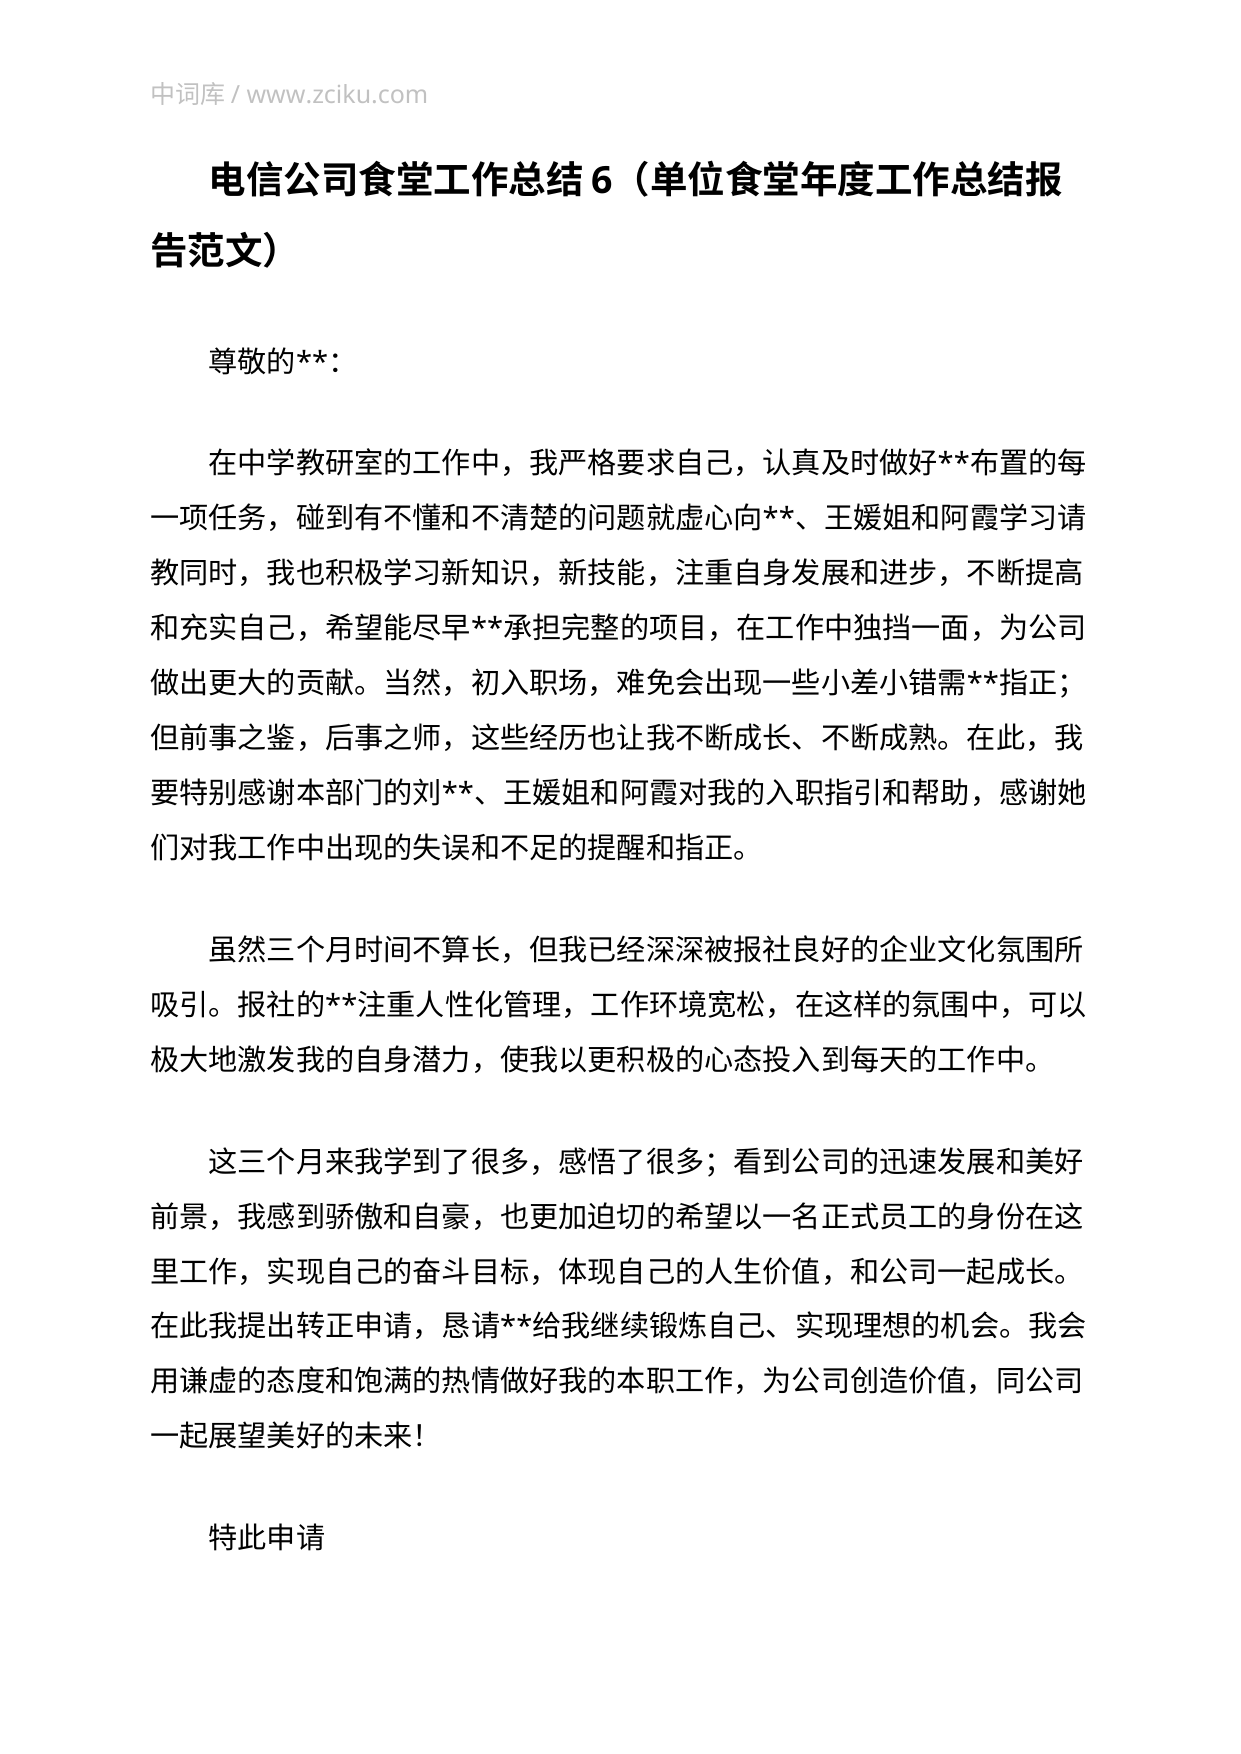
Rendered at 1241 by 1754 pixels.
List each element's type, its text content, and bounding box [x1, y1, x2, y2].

text 在中学教研室的工作中，我严格要求自己，认真及时做好**布置的每一项任务，碰到有不懂和不清楚的问题就虚心向**、王媛姐和阿霞学习请教同时，我也积极学习新知识，新技能，注重自身发展和进步，不断提高和充实自己，希望能尽早**承担完整的项目，在工作中独挡一面，为公司做出更大的贡献。当然，初入职场，难免会出现一些小差小错需**指正；但前事之鉴，后事之师，这些经历也让我不断成长、不断成熟。在此，我要特别感谢本部门的刘**、王媛姐和阿霞对我的入职指引和帮助，感谢她们对我工作中出现的失误和不足的提醒和指正。 [150, 440, 1090, 867]
text 尊敬的**： [150, 338, 1090, 381]
text 特此申请 [150, 1515, 1090, 1557]
text 虽然三个月时间不算长，但我已经深深被报社良好的企业文化氛围所吸引。报社的**注重人性化管理，工作环境宽松，在这样的氛围中，可以极大地激发我的自身潜力，使我以更积极的心态投入到每天的工作中。 [150, 927, 1090, 1079]
text 这三个月来我学到了很多，感悟了很多；看到公司的迅速发展和美好前景，我感到骄傲和自豪，也更加迫切的希望以一名正式员工的身份在这里工作，实现自己的奋斗目标，体现自己的人生价值，和公司一起成长。在此我提出转正申请，恳请**给我继续锻炼自己、实现理想的机会。我会用谦虚的态度和饱满的热情做好我的本职工作，为公司创造价值，同公司一起展望美好的未来！ [150, 1138, 1090, 1455]
text 电信公司食堂工作总结6（单位食堂年度工作总结报告范文） [150, 150, 1090, 275]
